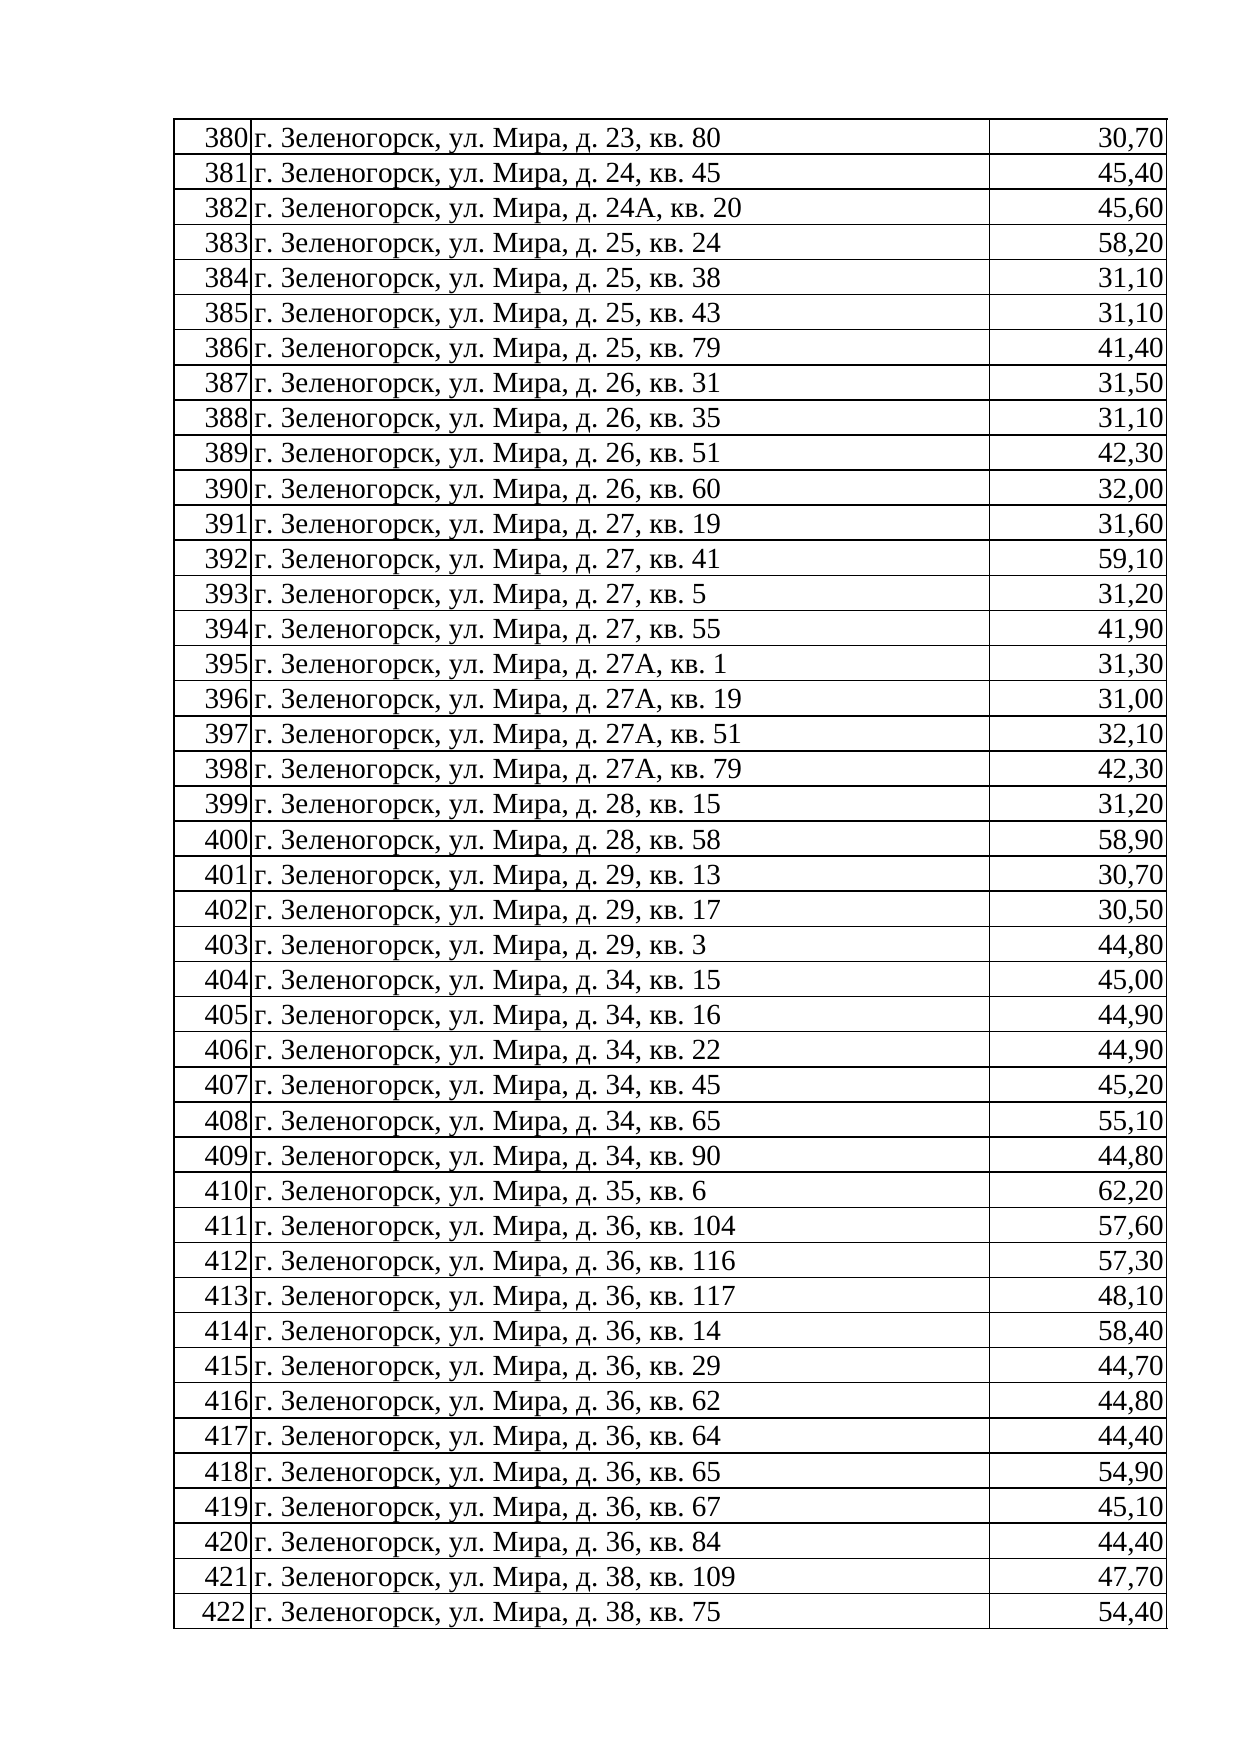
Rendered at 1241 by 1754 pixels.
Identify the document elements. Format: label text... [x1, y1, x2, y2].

table_cell 407 [175, 1068, 250, 1101]
table_cell г. Зеленогорск, ул. Мира, д. 36, кв. 29 [252, 1348, 989, 1382]
table_cell 44,90 [990, 997, 1166, 1031]
table_cell 416 [175, 1383, 250, 1417]
table_cell г. Зеленогорск, ул. Мира, д. 34, кв. 22 [252, 1032, 989, 1066]
table_cell г. Зеленогорск, ул. Мира, д. 27А, кв. 51 [252, 717, 989, 750]
table_cell г. Зеленогорск, ул. Мира, д. 27, кв. 55 [252, 611, 989, 645]
table_cell 399 [175, 787, 250, 820]
table_cell г. Зеленогорск, ул. Мира, д. 29, кв. 17 [252, 892, 989, 926]
table_cell 31,10 [990, 260, 1166, 294]
table_cell 44,90 [990, 1032, 1166, 1066]
table_cell 391 [175, 506, 250, 539]
table_cell 45,40 [990, 155, 1166, 188]
table_cell 57,30 [990, 1243, 1166, 1277]
table_cell 31,60 [990, 506, 1166, 539]
table_cell г. Зеленогорск, ул. Мира, д. 27А, кв. 79 [252, 752, 989, 785]
table_cell г. Зеленогорск, ул. Мира, д. 38, кв. 109 [252, 1559, 989, 1592]
table_cell 406 [175, 1032, 250, 1066]
table_cell 30,70 [990, 120, 1166, 153]
table_cell г. Зеленогорск, ул. Мира, д. 26, кв. 31 [252, 366, 989, 399]
table_cell 397 [175, 717, 250, 750]
table_cell 31,20 [990, 576, 1166, 609]
table_cell 384 [175, 260, 250, 294]
table_cell г. Зеленогорск, ул. Мира, д. 36, кв. 62 [252, 1383, 989, 1417]
table_cell 418 [175, 1454, 250, 1487]
table_cell 42,30 [990, 436, 1166, 469]
table_cell 31,50 [990, 366, 1166, 399]
table_cell 30,50 [990, 892, 1166, 926]
table_cell 44,80 [990, 1138, 1166, 1171]
table_cell 421 [175, 1559, 250, 1592]
table_cell г. Зеленогорск, ул. Мира, д. 27, кв. 19 [252, 506, 989, 539]
table_cell 58,20 [990, 225, 1166, 258]
table_cell г. Зеленогорск, ул. Мира, д. 27А, кв. 19 [252, 681, 989, 715]
table_cell 58,40 [990, 1313, 1166, 1347]
table_cell г. Зеленогорск, ул. Мира, д. 34, кв. 65 [252, 1103, 989, 1136]
table_cell 59,10 [990, 541, 1166, 574]
table_cell г. Зеленогорск, ул. Мира, д. 24, кв. 45 [252, 155, 989, 188]
table_cell г. Зеленогорск, ул. Мира, д. 36, кв. 84 [252, 1524, 989, 1557]
table_cell 380 [175, 120, 250, 153]
table_cell г. Зеленогорск, ул. Мира, д. 28, кв. 58 [252, 822, 989, 855]
table_cell г. Зеленогорск, ул. Мира, д. 36, кв. 116 [252, 1243, 989, 1277]
table_cell г. Зеленогорск, ул. Мира, д. 29, кв. 3 [252, 927, 989, 961]
table_cell 411 [175, 1208, 250, 1241]
table_cell 45,10 [990, 1489, 1166, 1522]
table_cell 387 [175, 366, 250, 399]
table_cell 55,10 [990, 1103, 1166, 1136]
table_cell 31,00 [990, 681, 1166, 715]
table_cell 381 [175, 155, 250, 188]
table_cell 404 [175, 962, 250, 996]
table_cell 392 [175, 541, 250, 574]
table_cell 45,00 [990, 962, 1166, 996]
table_cell 420 [175, 1524, 250, 1557]
table_cell г. Зеленогорск, ул. Мира, д. 38, кв. 75 [252, 1594, 989, 1628]
table_cell 398 [175, 752, 250, 785]
table_cell 390 [175, 471, 250, 504]
table_cell 415 [175, 1348, 250, 1382]
table_cell 383 [175, 225, 250, 258]
table_cell г. Зеленогорск, ул. Мира, д. 26, кв. 35 [252, 401, 989, 434]
table_cell 394 [175, 611, 250, 645]
table_cell 400 [175, 822, 250, 855]
table_cell 31,10 [990, 295, 1166, 329]
table_cell 401 [175, 857, 250, 890]
table_cell 386 [175, 330, 250, 364]
table_cell г. Зеленогорск, ул. Мира, д. 35, кв. 6 [252, 1173, 989, 1206]
table_cell 31,30 [990, 646, 1166, 680]
table_cell г. Зеленогорск, ул. Мира, д. 26, кв. 51 [252, 436, 989, 469]
table_cell г. Зеленогорск, ул. Мира, д. 25, кв. 24 [252, 225, 989, 258]
table_cell 389 [175, 436, 250, 469]
table_cell 412 [175, 1243, 250, 1277]
table_cell г. Зеленогорск, ул. Мира, д. 36, кв. 117 [252, 1278, 989, 1312]
table_cell 44,70 [990, 1348, 1166, 1382]
table_cell 405 [175, 997, 250, 1031]
table_cell г. Зеленогорск, ул. Мира, д. 27А, кв. 1 [252, 646, 989, 680]
table_cell г. Зеленогорск, ул. Мира, д. 34, кв. 45 [252, 1068, 989, 1101]
table_cell г. Зеленогорск, ул. Мира, д. 36, кв. 14 [252, 1313, 989, 1347]
table_cell г. Зеленогорск, ул. Мира, д. 34, кв. 15 [252, 962, 989, 996]
table_cell г. Зеленогорск, ул. Мира, д. 26, кв. 60 [252, 471, 989, 504]
table_cell 396 [175, 681, 250, 715]
table_cell г. Зеленогорск, ул. Мира, д. 36, кв. 67 [252, 1489, 989, 1522]
table_cell г. Зеленогорск, ул. Мира, д. 34, кв. 16 [252, 997, 989, 1031]
table_cell 414 [175, 1313, 250, 1347]
table_cell г. Зеленогорск, ул. Мира, д. 36, кв. 64 [252, 1419, 989, 1452]
table_cell 32,00 [990, 471, 1166, 504]
table_cell 45,60 [990, 190, 1166, 223]
table_cell 403 [175, 927, 250, 961]
table_cell 413 [175, 1278, 250, 1312]
table_cell г. Зеленогорск, ул. Мира, д. 34, кв. 90 [252, 1138, 989, 1171]
table_cell 417 [175, 1419, 250, 1452]
table_cell 41,40 [990, 330, 1166, 364]
table_cell 54,90 [990, 1454, 1166, 1487]
table_cell 57,60 [990, 1208, 1166, 1241]
table_cell 45,20 [990, 1068, 1166, 1101]
table_cell г. Зеленогорск, ул. Мира, д. 36, кв. 65 [252, 1454, 989, 1487]
table_cell 54,40 [990, 1594, 1166, 1628]
table_cell 402 [175, 892, 250, 926]
table_cell 42,30 [990, 752, 1166, 785]
table_cell 385 [175, 295, 250, 329]
table_cell 44,80 [990, 927, 1166, 961]
table_cell 388 [175, 401, 250, 434]
table_cell 58,90 [990, 822, 1166, 855]
table_cell 44,40 [990, 1419, 1166, 1452]
table_cell 44,40 [990, 1524, 1166, 1557]
table_cell 410 [175, 1173, 250, 1206]
table_cell г. Зеленогорск, ул. Мира, д. 27, кв. 5 [252, 576, 989, 609]
table_cell 419 [175, 1489, 250, 1522]
table_cell 41,90 [990, 611, 1166, 645]
table_cell 44,80 [990, 1383, 1166, 1417]
table_cell 32,10 [990, 717, 1166, 750]
table_cell г. Зеленогорск, ул. Мира, д. 25, кв. 43 [252, 295, 989, 329]
table_cell г. Зеленогорск, ул. Мира, д. 28, кв. 15 [252, 787, 989, 820]
table_cell г. Зеленогорск, ул. Мира, д. 29, кв. 13 [252, 857, 989, 890]
table_cell г. Зеленогорск, ул. Мира, д. 23, кв. 80 [252, 120, 989, 153]
table_cell 408 [175, 1103, 250, 1136]
table_cell 31,20 [990, 787, 1166, 820]
table_cell г. Зеленогорск, ул. Мира, д. 24А, кв. 20 [252, 190, 989, 223]
table_cell г. Зеленогорск, ул. Мира, д. 25, кв. 79 [252, 330, 989, 364]
table_cell 382 [175, 190, 250, 223]
table_cell 393 [175, 576, 250, 609]
table_cell 31,10 [990, 401, 1166, 434]
table_cell 422 [175, 1594, 250, 1628]
table_cell г. Зеленогорск, ул. Мира, д. 25, кв. 38 [252, 260, 989, 294]
table_cell 409 [175, 1138, 250, 1171]
table_cell 48,10 [990, 1278, 1166, 1312]
table_cell г. Зеленогорск, ул. Мира, д. 27, кв. 41 [252, 541, 989, 574]
table_cell 30,70 [990, 857, 1166, 890]
table_cell 395 [175, 646, 250, 680]
table_cell г. Зеленогорск, ул. Мира, д. 36, кв. 104 [252, 1208, 989, 1241]
table_cell 62,20 [990, 1173, 1166, 1206]
table_cell 47,70 [990, 1559, 1166, 1592]
